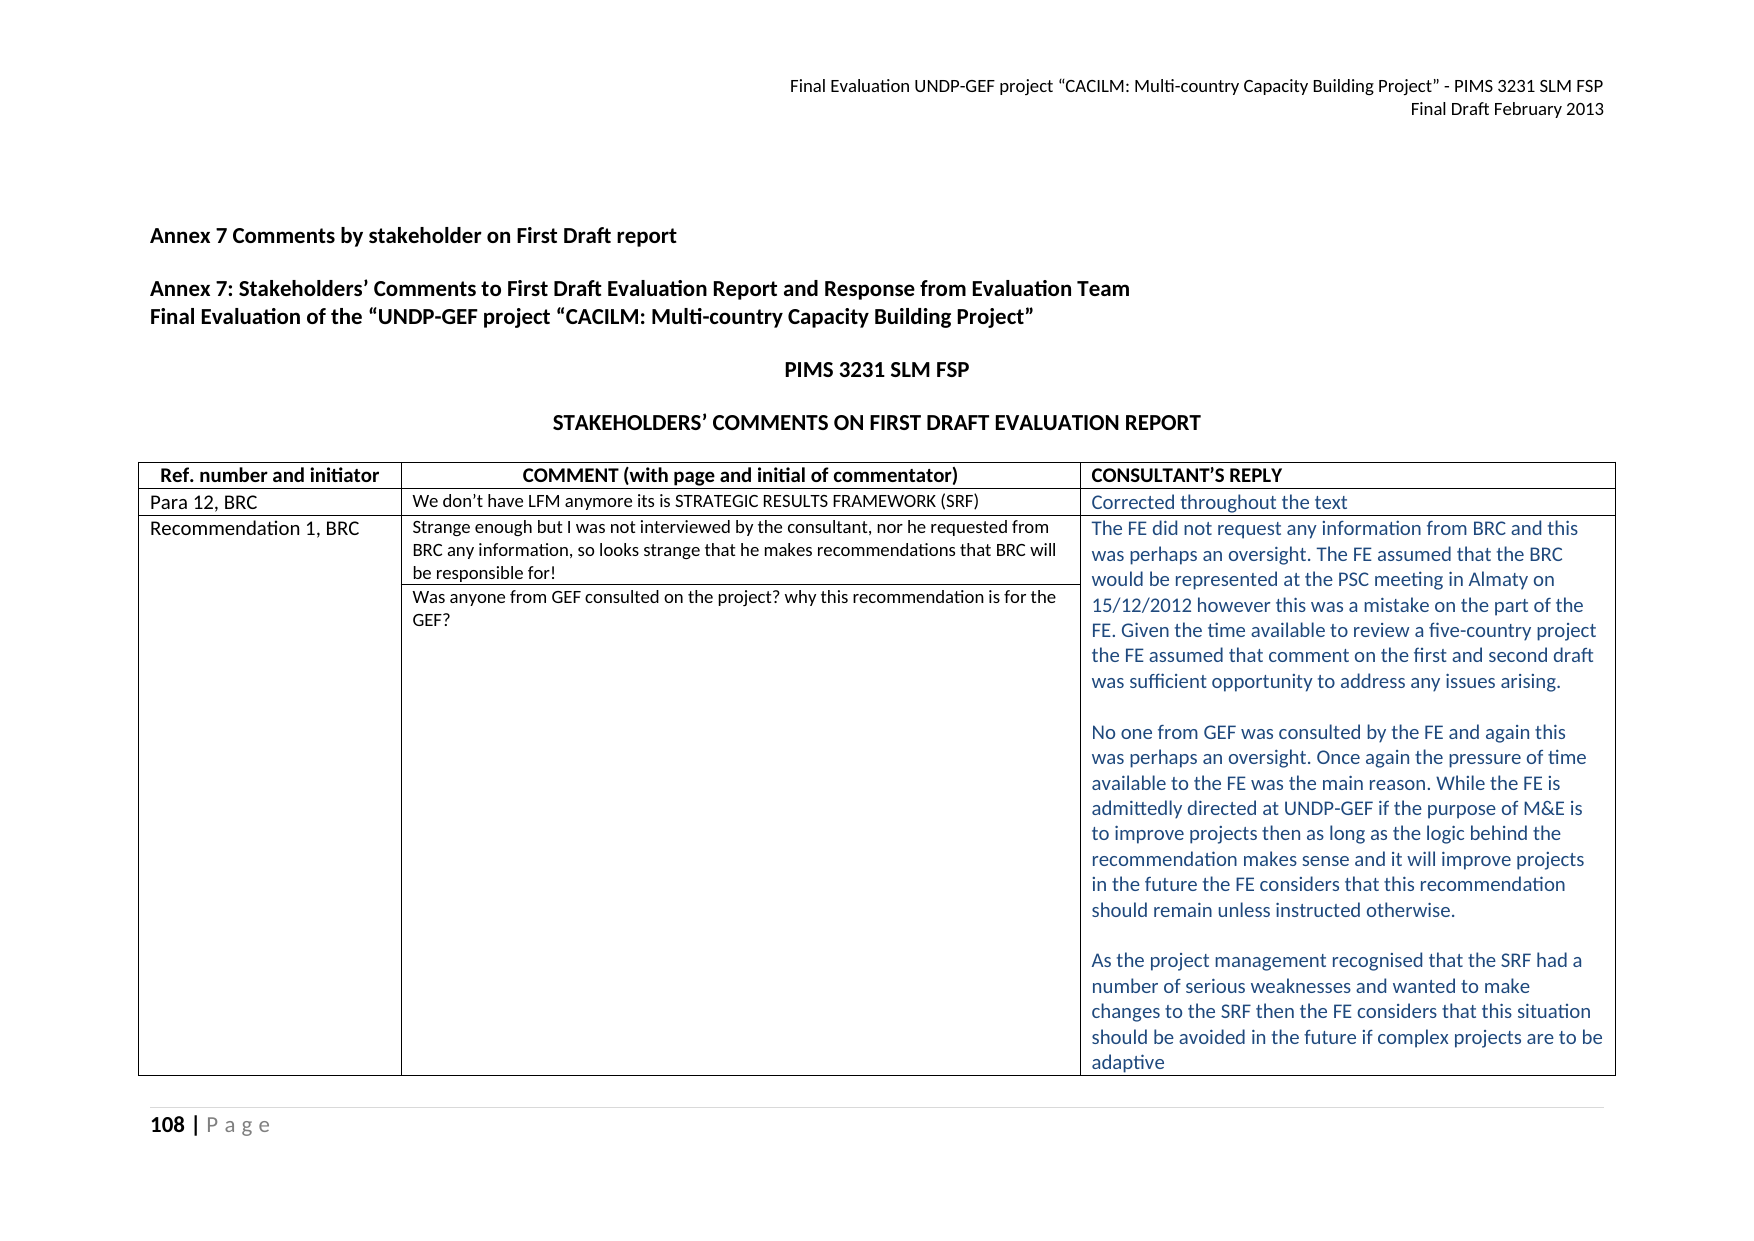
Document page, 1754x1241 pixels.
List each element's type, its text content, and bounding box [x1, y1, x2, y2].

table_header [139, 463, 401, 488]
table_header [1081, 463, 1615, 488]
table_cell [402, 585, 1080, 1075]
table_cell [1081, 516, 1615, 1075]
subtitle Annex 7 Comments by stakeholder on First Draft report [150, 221, 1604, 249]
text PIMS 3231 SLM FSP [150, 356, 1604, 383]
text STAKEHOLDERS’ COMMENTS ON FIRST DRAFT EVALUATION REPORT [150, 408, 1604, 437]
text Final Evaluation of the “UNDP-GEF project “CACILM: Multi-country Capacity Building Project” [150, 302, 1604, 331]
subtitle Annex 7: Stakeholders’ Comments to First Draft Evaluation Report and Response from Evaluation Team [150, 274, 1604, 302]
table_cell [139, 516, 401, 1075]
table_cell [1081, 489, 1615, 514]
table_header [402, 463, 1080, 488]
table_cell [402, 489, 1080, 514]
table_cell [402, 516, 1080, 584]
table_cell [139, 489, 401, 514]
